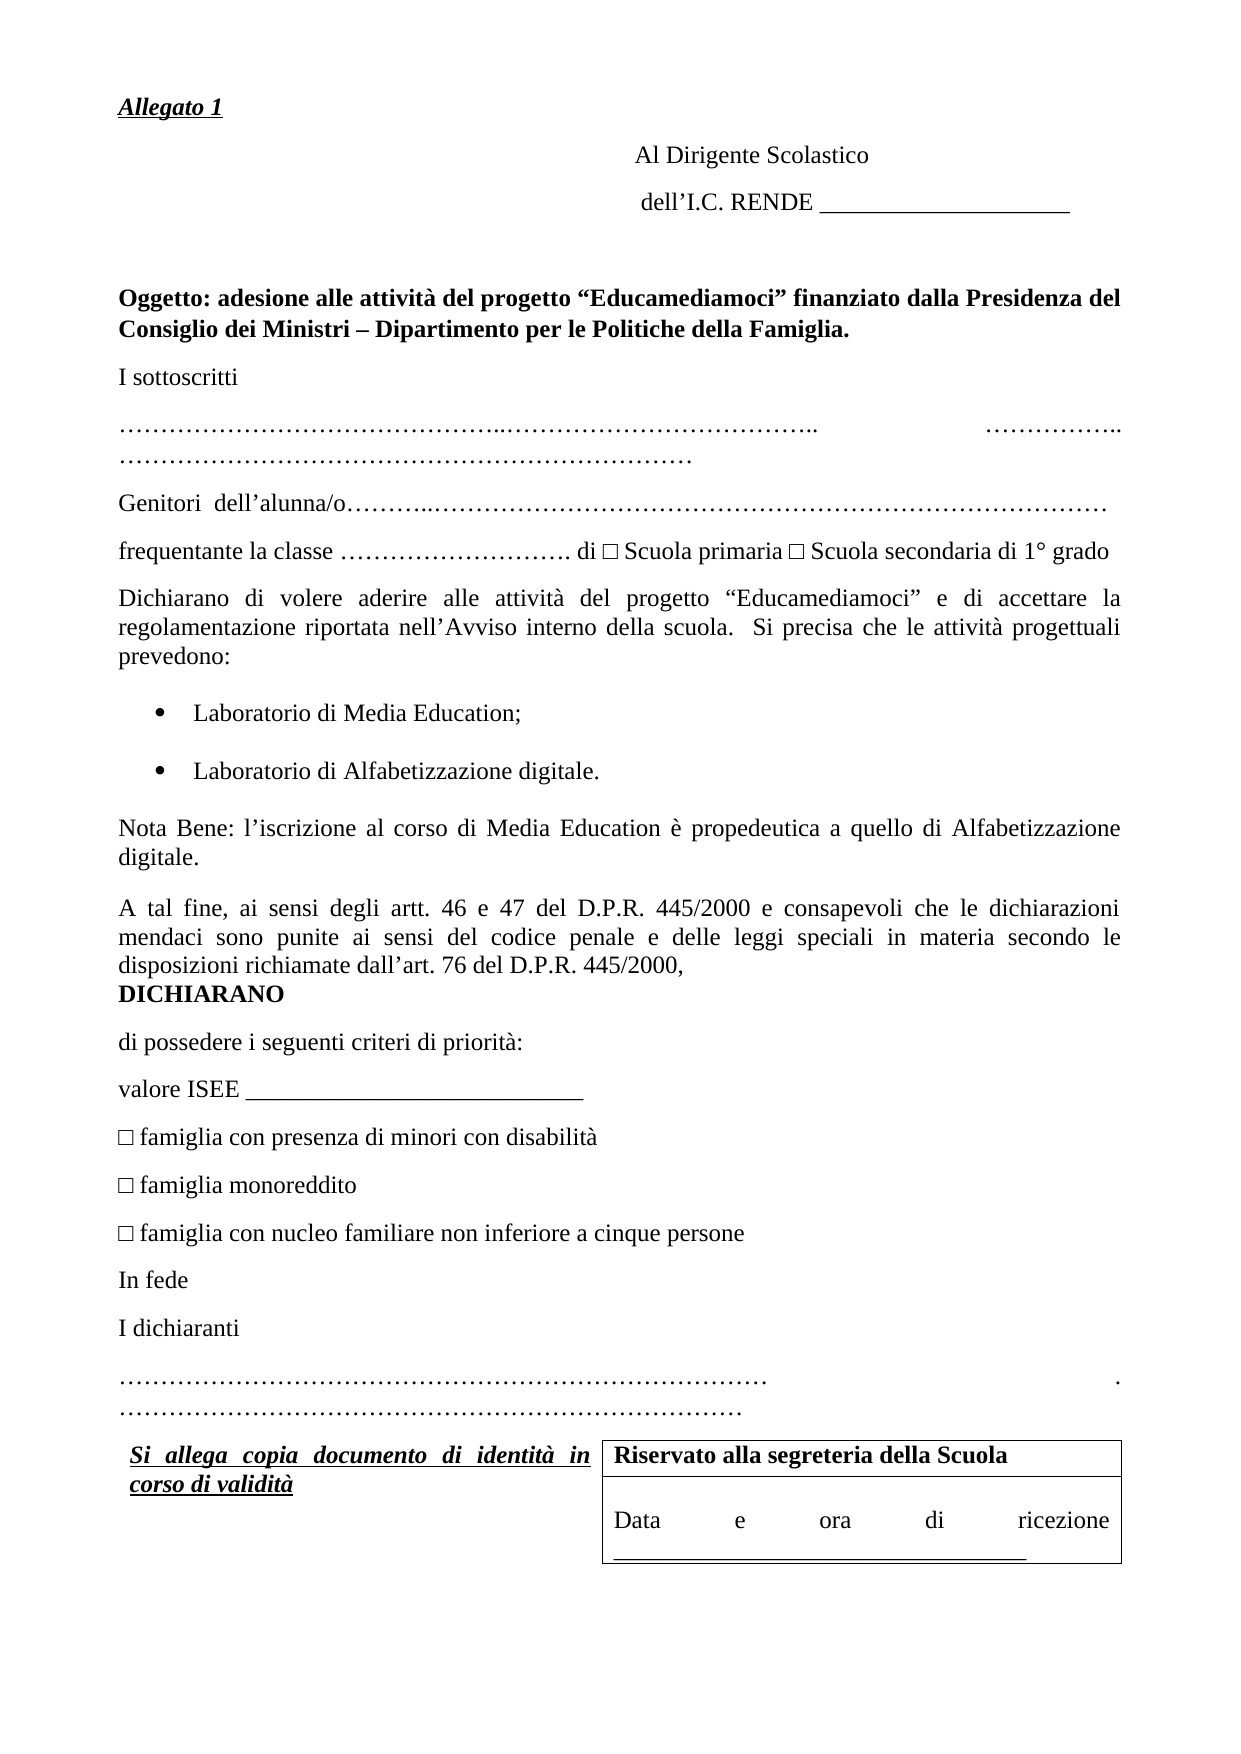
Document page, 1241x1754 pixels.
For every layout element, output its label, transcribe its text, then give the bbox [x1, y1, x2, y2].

text Allegato 1 [118, 92, 1122, 121]
text frequentante la classe ………………………. di □ Scuola primaria □ Scuola secondaria di 1° grado [118, 536, 1122, 564]
list Laboratorio di Media Education; [156, 698, 1122, 727]
text Oggetto: adesione alle attività del progetto “Educamediamoci” finanziato dalla Presidenza del Consiglio dei Ministri – Dipartimento per le Politiche della Famiglia. [118, 283, 1122, 343]
text □ famiglia con nucleo familiare non inferiore a cinque persone [118, 1218, 1122, 1246]
text A tal fine, ai sensi degli artt. 46 e 47 del D.P.R. 445/2000 e consapevoli che le dichiarazioni mendaci sono punite ai sensi del codice penale e delle leggi speciali in materia secondo le disposizioni richiamate dall’art. 76 del D.P.R. 445/2000, [118, 893, 1122, 979]
text I sottoscritti [118, 362, 1122, 390]
list Laboratorio di Alfabetizzazione digitale. [156, 756, 1122, 785]
text …………………………………………………………………… .………………………………………………………………… [118, 1361, 1122, 1421]
text ………………………………………..……………………………….. ……………..…………………………………………………………… [118, 409, 1122, 469]
text I dichiaranti [118, 1313, 1122, 1342]
text Genitori dell’alunna/o………..……………………………………………………………………… [118, 488, 1122, 517]
text Al Dirigente Scolastico [561, 140, 1122, 168]
text Dichiarano di volere aderire alle attività del progetto “Educamediamoci” e di accettare la regolamentazione riportata nell’Avviso interno della scuola. Si precisa che le attività progettuali prevedono: [118, 583, 1122, 670]
table_header Riservato alla segreteria della Scuola [603, 1441, 1121, 1476]
text Nota Bene: l’iscrizione al corso di Media Education è propedeutica a quello di Alfabetizzazione digitale. [118, 813, 1122, 871]
table_header Si allega copia documento di identità in corso di validità [118, 1440, 602, 1563]
text di possedere i seguenti criteri di priorità: [118, 1027, 1122, 1056]
text □ famiglia monoreddito [118, 1170, 1122, 1199]
table_cell Data e ora di ricezione _________________________________ [603, 1477, 1121, 1563]
text dell’I.C. RENDE ____________________ [561, 187, 1122, 216]
text □ famiglia con presenza di minori con disabilità [118, 1122, 1122, 1151]
text In fede [118, 1265, 1122, 1294]
text valore ISEE ___________________________ [118, 1074, 1122, 1103]
text DICHIARANO [118, 979, 1122, 1008]
